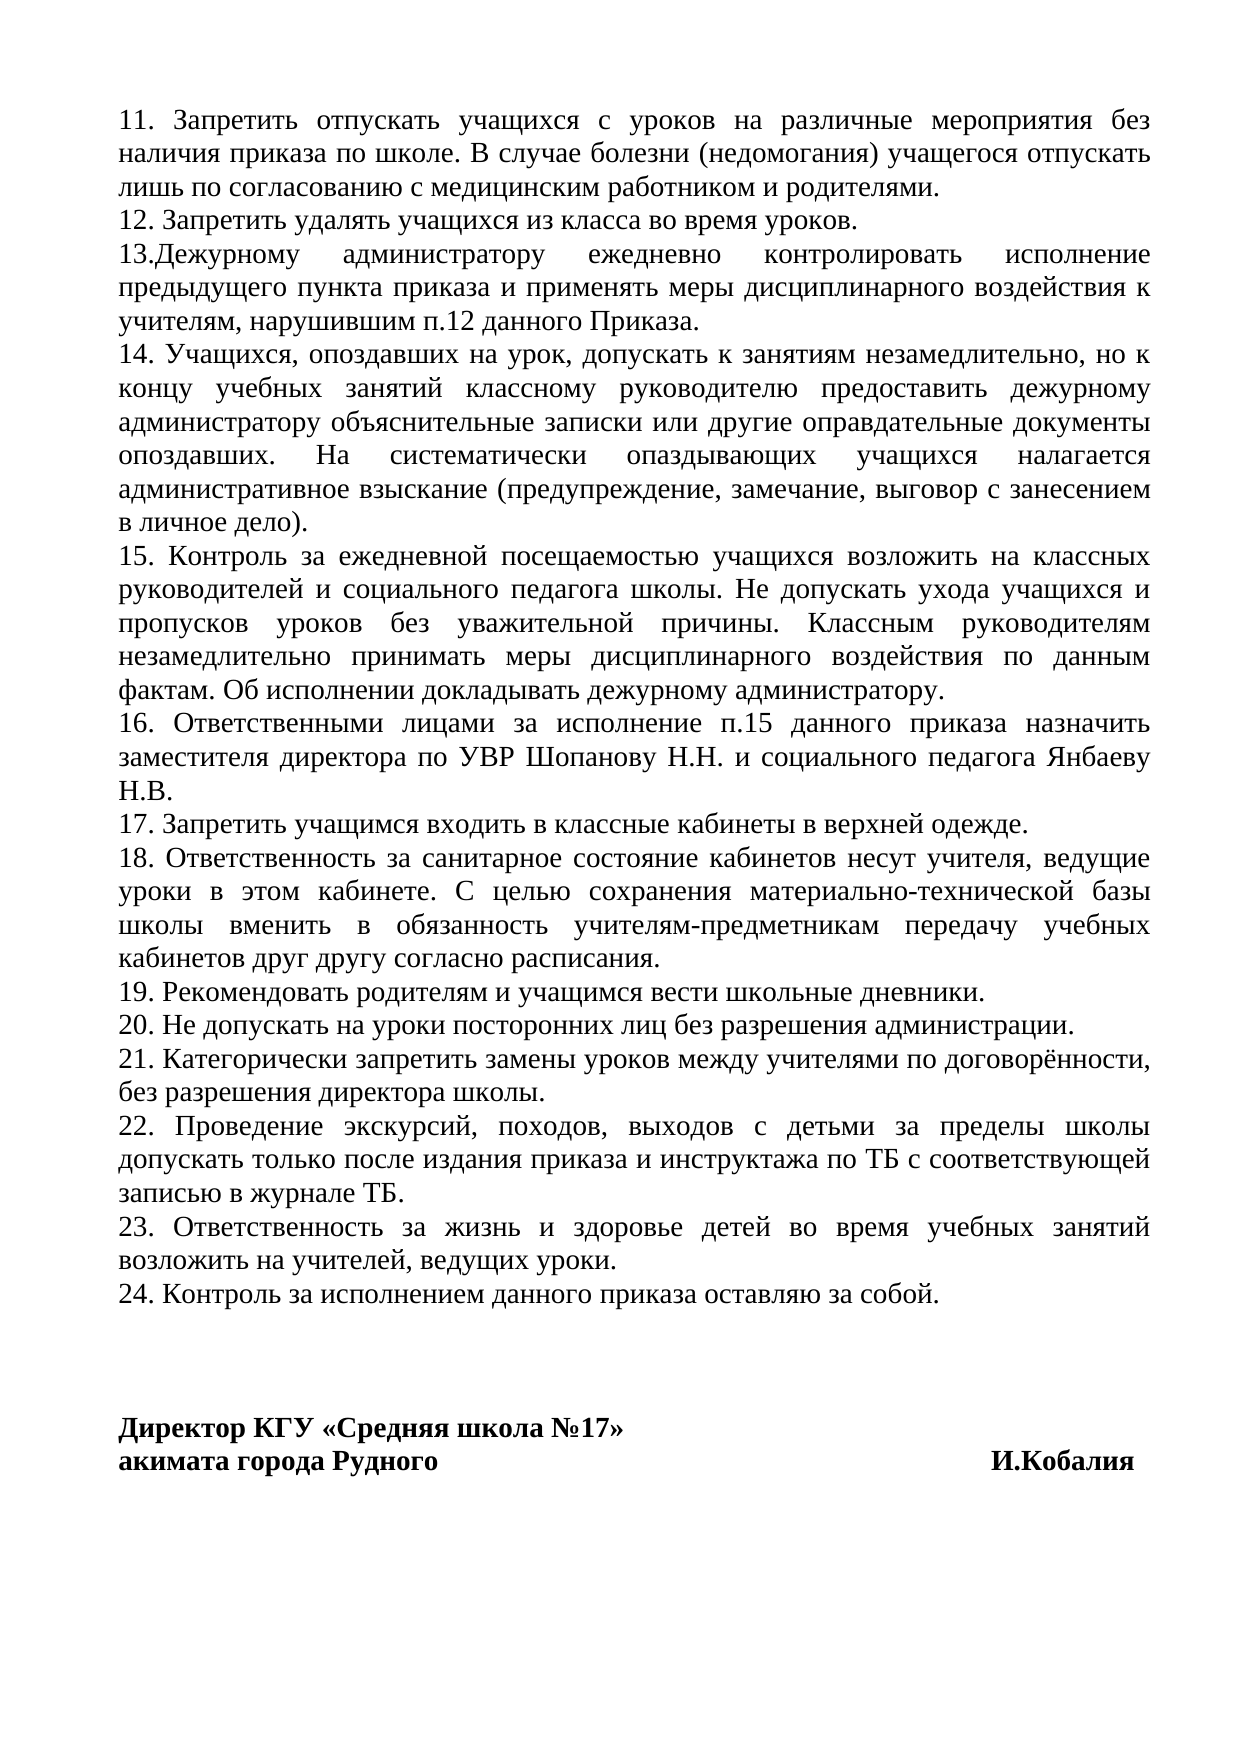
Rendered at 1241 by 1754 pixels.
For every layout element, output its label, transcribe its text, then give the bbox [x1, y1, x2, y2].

text 20. Не допускать на уроки посторонних лиц без разрешения администрации. [118, 1007, 1152, 1041]
text Директор КГУ «Средняя школа №17» [118, 1410, 1152, 1443]
text 11. Запретить отпускать учащихся с уроков на различные мероприятия без наличия приказа по школе. В случае болезни (недомогания) учащегося отпускать лишь по согласованию с медицинским работником и родителями. [118, 102, 1152, 202]
text 14. Учащихся, опоздавших на урок, допускать к занятиям незамедлительно, но к концу учебных занятий классному руководителю предоставить дежурному администратору объяснительные записки или другие оправдательные документы опоздавших. На систематически опаздывающих учащихся налагается административное взыскание (предупреждение, замечание, выговор с занесением в личное дело). [118, 337, 1152, 538]
text 24. Контроль за исполнением данного приказа оставляю за собой. [118, 1276, 1152, 1309]
text 21. Категорически запретить замены уроков между учителями по договорённости, без разрешения директора школы. [118, 1041, 1152, 1108]
text 18. Ответственность за санитарное состояние кабинетов несут учителя, ведущие уроки в этом кабинете. С целью сохранения материально-технической базы школы вменить в обязанность учителям-предметникам передачу учебных кабинетов друг другу согласно расписания. [118, 840, 1152, 974]
text 23. Ответственность за жизнь и здоровье детей во время учебных занятий возложить на учителей, ведущих уроки. [118, 1209, 1152, 1276]
text 17. Запретить учащимся входить в классные кабинеты в верхней одежде. [118, 806, 1152, 840]
text 13.Дежурному администратору ежедневно контролировать исполнение предыдущего пункта приказа и применять меры дисциплинарного воздействия к учителям, нарушившим п.12 данного Приказа. [118, 236, 1152, 337]
text 22. Проведение экскурсий, походов, выходов с детьми за пределы школы допускать только после издания приказа и инструктажа по ТБ с соответствующей записью в журнале ТБ. [118, 1108, 1152, 1209]
text 16. Ответственными лицами за исполнение п.15 данного приказа назначить заместителя директора по УВР Шопанову Н.Н. и социального педагога Янбаеву Н.В. [118, 706, 1152, 806]
text акимата города Рудного И.Кобалия [118, 1443, 1152, 1477]
text 12. Запретить удалять учащихся из класса во время уроков. [118, 202, 1152, 236]
text 19. Рекомендовать родителям и учащимся вести школьные дневники. [118, 974, 1152, 1007]
text 15. Контроль за ежедневной посещаемостью учащихся возложить на классных руководителей и социального педагога школы. Не допускать ухода учащихся и пропусков уроков без уважительной причины. Классным руководителям незамедлительно принимать меры дисциплинарного воздействия по данным фактам. Об исполнении докладывать дежурному администратору. [118, 538, 1152, 706]
